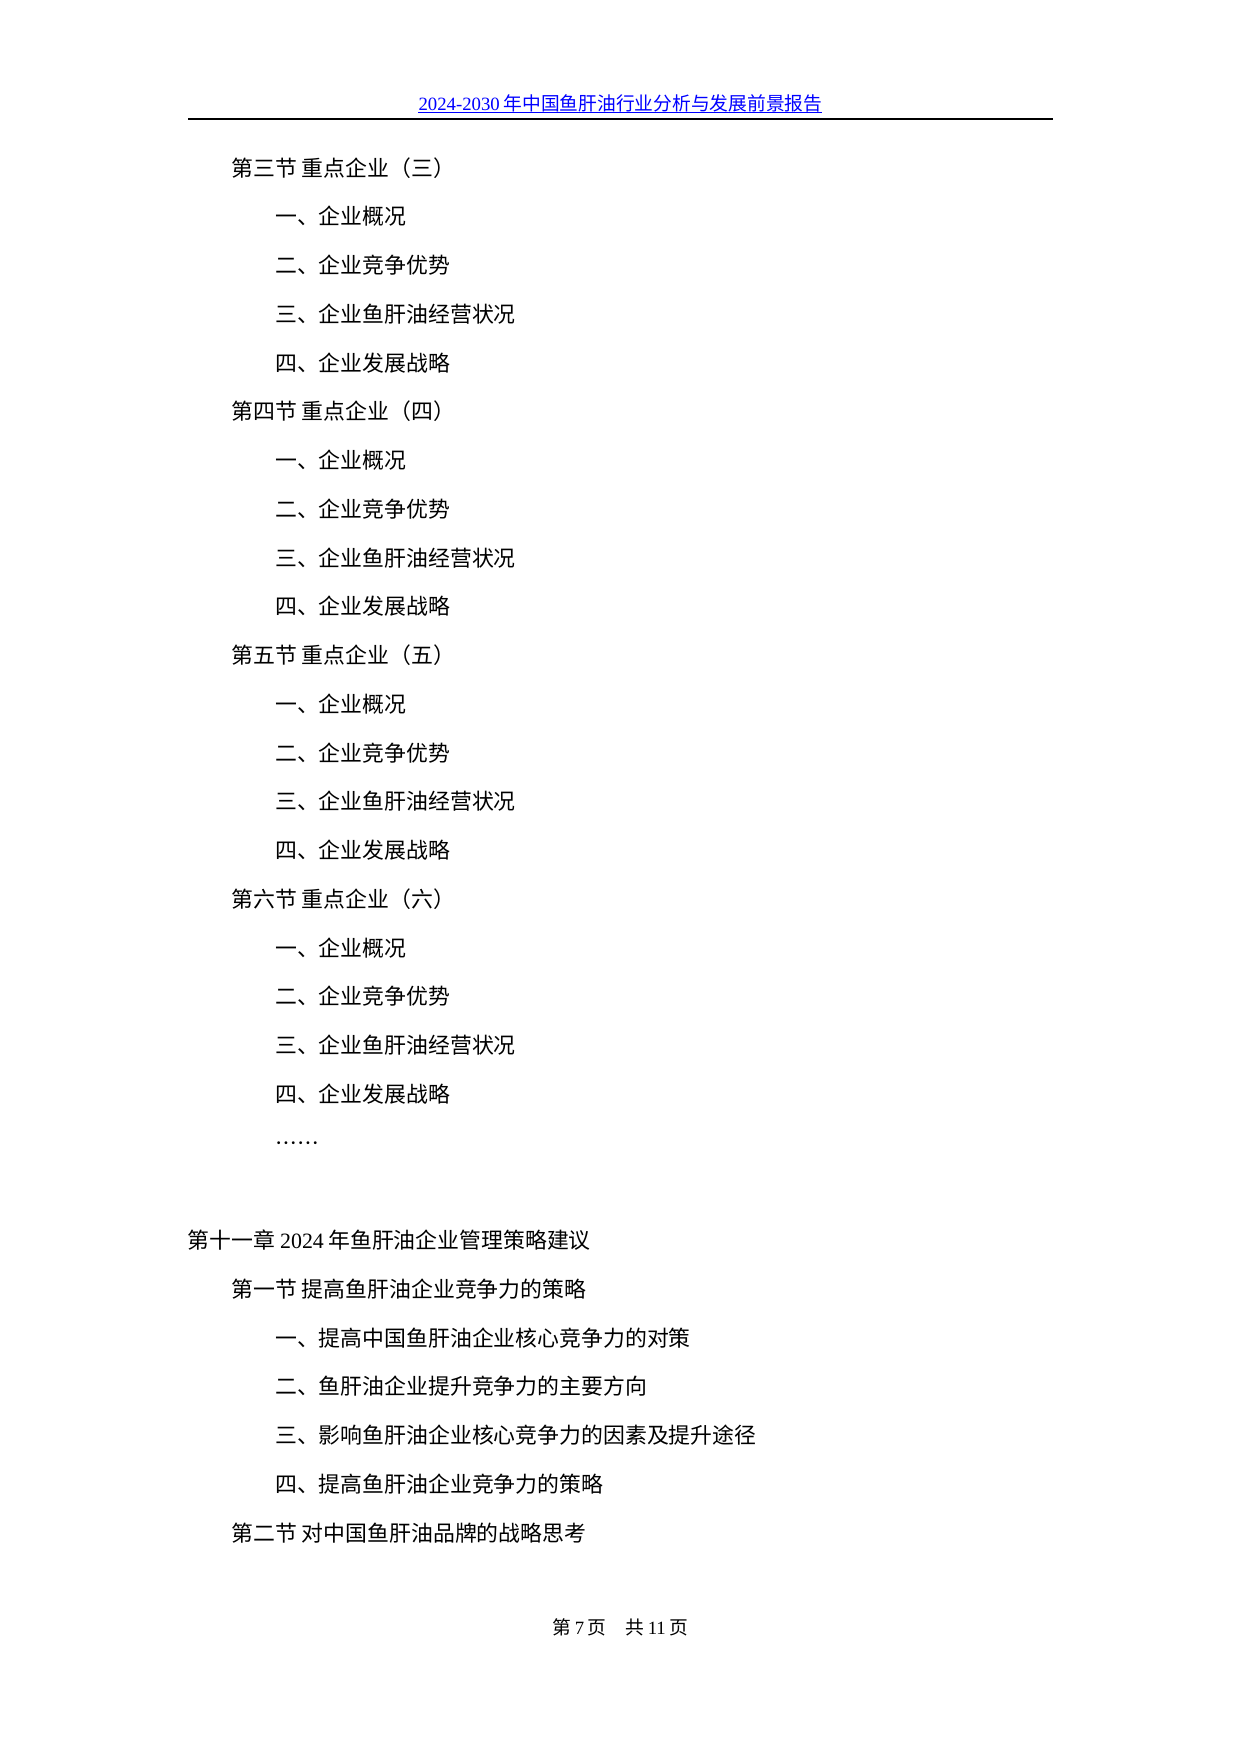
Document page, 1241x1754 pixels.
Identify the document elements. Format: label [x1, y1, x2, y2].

text [187, 150, 1053, 1548]
